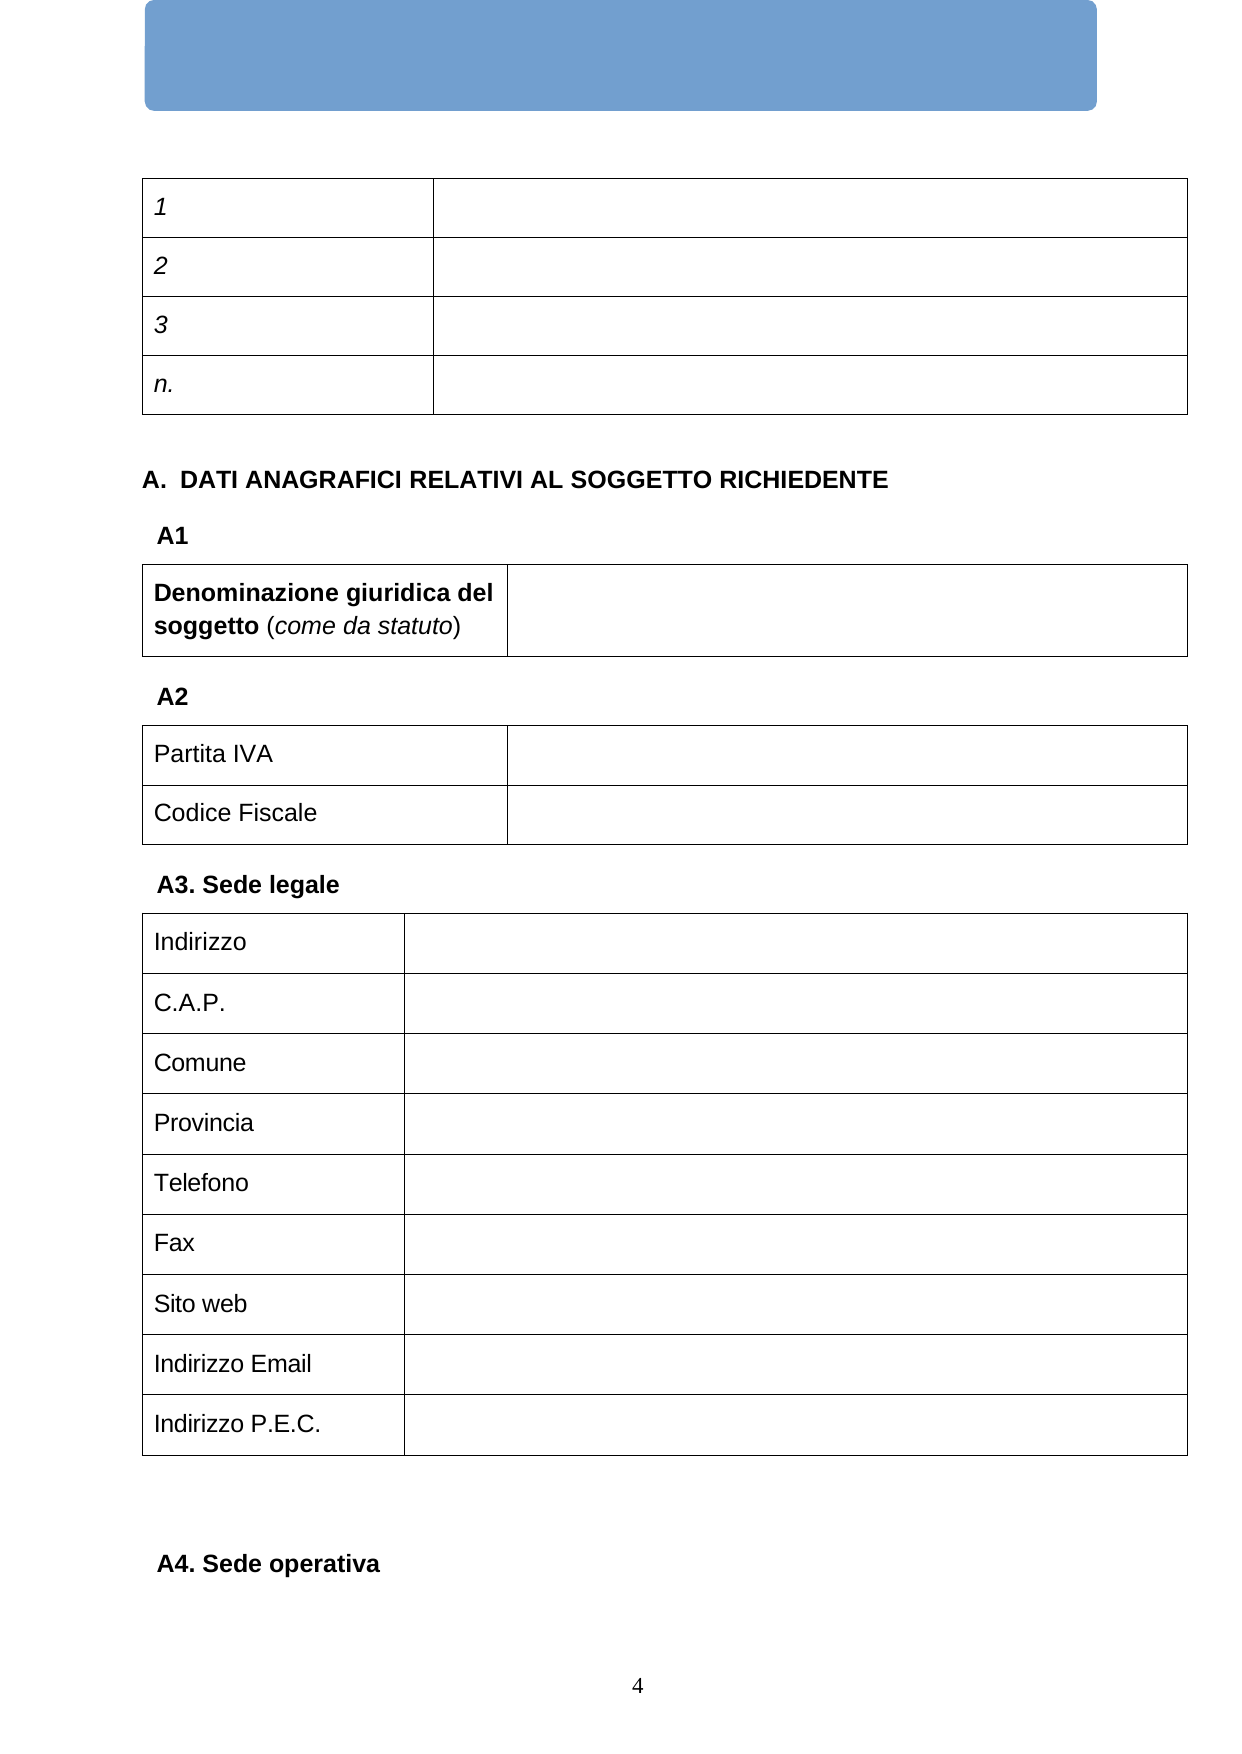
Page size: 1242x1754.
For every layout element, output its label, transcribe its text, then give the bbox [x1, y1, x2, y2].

table_cell Indirizzo Email [143, 1335, 404, 1394]
table_cell Telefono [143, 1155, 404, 1214]
table_header 1 [143, 179, 433, 237]
table_header Denominazione giuridica del soggetto (come da statuto) [143, 565, 507, 656]
table_header Partita IVA [143, 726, 507, 784]
table_header Indirizzo [143, 914, 404, 973]
text A1 [156, 521, 852, 550]
text A4. Sede operativa [156, 1549, 852, 1577]
text A3. Sede legale [156, 869, 852, 898]
table_cell [405, 1275, 1187, 1334]
table_cell [405, 1155, 1187, 1214]
table_header [508, 565, 1187, 656]
table_cell [405, 1034, 1187, 1093]
table_cell [405, 1335, 1187, 1394]
table_header [434, 179, 1187, 237]
table_header [508, 726, 1187, 784]
text A2 [156, 682, 852, 711]
table_cell Provincia [143, 1094, 404, 1153]
table_cell Comune [143, 1034, 404, 1093]
table_cell [405, 1395, 1187, 1454]
table_cell [405, 1094, 1187, 1153]
table_cell [508, 786, 1187, 843]
table_cell [405, 1215, 1187, 1274]
table_cell 3 [143, 297, 433, 355]
table_cell Codice Fiscale [143, 786, 507, 843]
table_cell Sito web [143, 1275, 404, 1334]
table_cell n. [143, 356, 433, 414]
table_cell [405, 974, 1187, 1033]
table_cell C.A.P. [143, 974, 404, 1033]
table_cell [434, 356, 1187, 414]
table_cell 2 [143, 238, 433, 296]
table_cell Fax [143, 1215, 404, 1274]
table_cell Indirizzo P.E.C. [143, 1395, 404, 1454]
table_cell [434, 238, 1187, 296]
table_cell [434, 297, 1187, 355]
text A. DATI ANAGRAFICI RELATIVI AL SOGGETTO RICHIEDENTE [142, 465, 1087, 494]
table_header [405, 914, 1187, 973]
